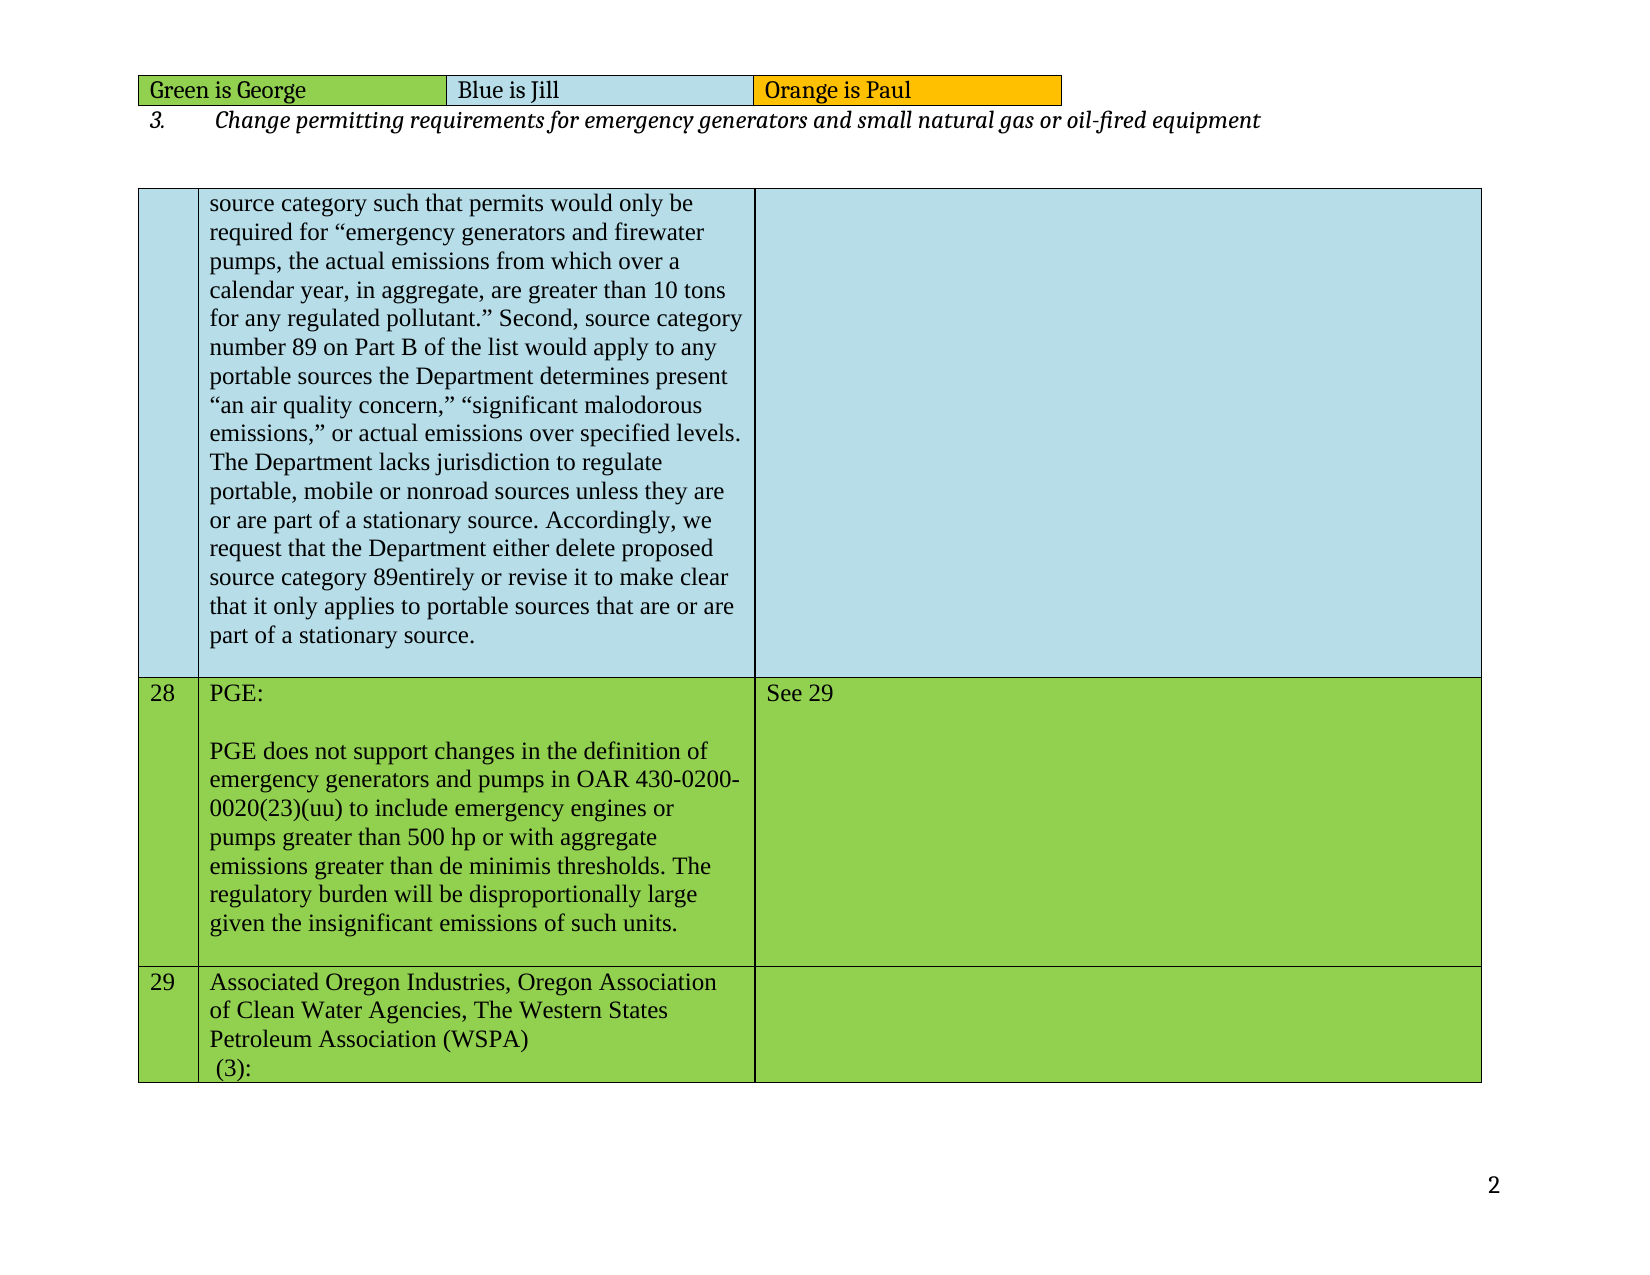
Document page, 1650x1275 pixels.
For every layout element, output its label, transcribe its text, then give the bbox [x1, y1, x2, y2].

table_cell 29 [139, 967, 198, 1082]
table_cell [199, 189, 754, 677]
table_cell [756, 189, 1481, 677]
table_cell 27 [139, 189, 198, 677]
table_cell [199, 967, 754, 1082]
table_cell 28 [139, 678, 198, 966]
table_cell [756, 967, 1481, 1082]
table_cell See 29 [756, 678, 1481, 966]
table_cell PGE: PGE does not support changes in the definition of emergency generators and pumps in OAR 430-0200-0020(23)(uu) to include emergency engines or pumps greater than 500 hp or with aggregate emissions greater than de minimis thresholds. The regulatory burden will be disproportionally large given the insignificant emissions of such units. [199, 678, 754, 966]
